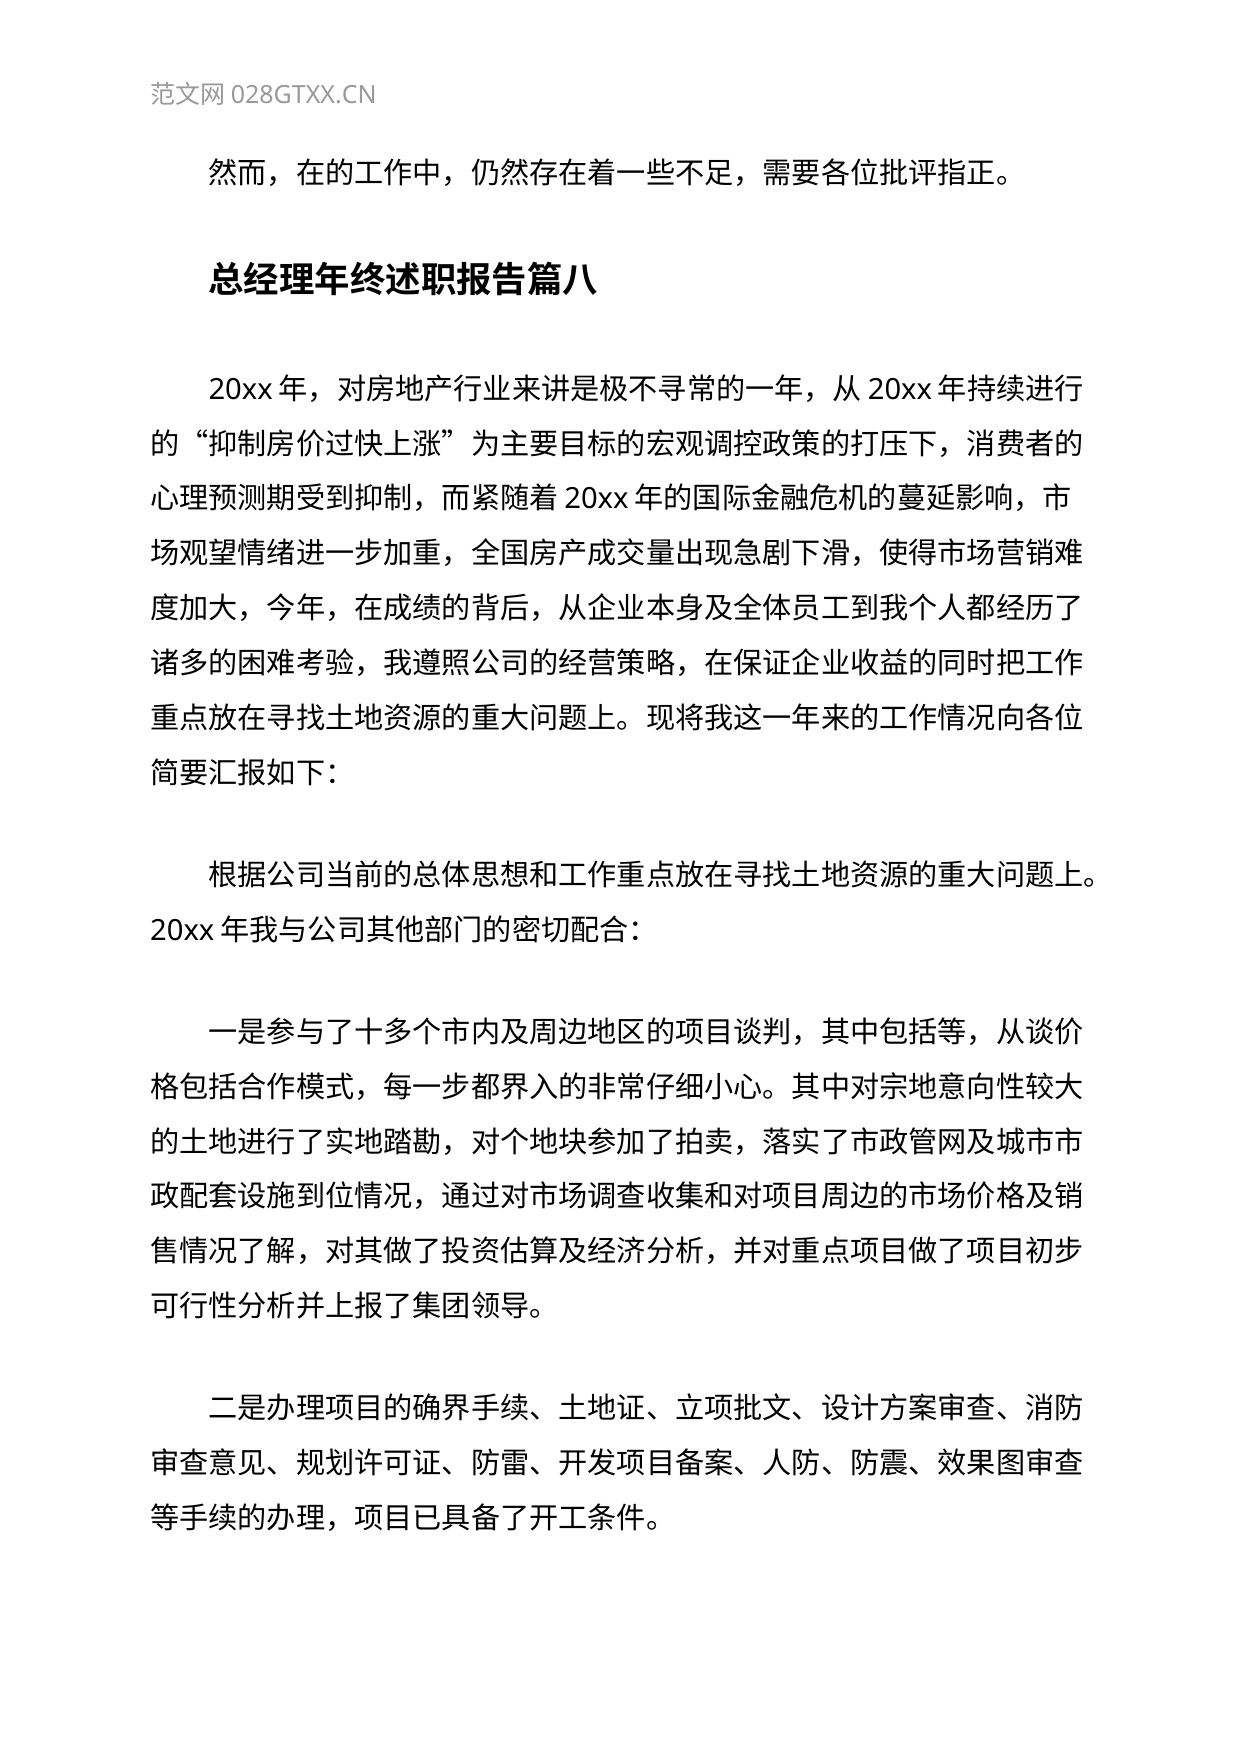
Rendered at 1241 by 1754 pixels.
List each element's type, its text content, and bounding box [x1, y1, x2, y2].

text 一是参与了十多个市内及周边地区的项目谈判，其中包括等，从谈价格包括合作模式，每一步都界入的非常仔细小心。其中对宗地意向性较大的土地进行了实地踏勘，对个地块参加了拍卖，落实了市政管网及城市市政配套设施到位情况，通过对市场调查收集和对项目周边的市场价格及销售情况了解，对其做了投资估算及经济分析，并对重点项目做了项目初步可行性分析并上报了集团领导。 [150, 1008, 1090, 1325]
text 二是办理项目的确界手续、土地证、立项批文、设计方案审查、消防审查意见、规划许可证、防雷、开发项目备案、人防、防震、效果图审查等手续的办理，项目已具备了开工条件。 [150, 1384, 1090, 1537]
text 然而，在的工作中，仍然存在着一些不足，需要各位批评指正。 [150, 150, 1090, 192]
text 20xx年，对房地产行业来讲是极不寻常的一年，从20xx年持续进行的“抑制房价过快上涨”为主要目标的宏观调控政策的打压下，消费者的心理预测期受到抑制，而紧随着20xx年的国际金融危机的蔓延影响，市场观望情绪进一步加重，全国房产成交量出现急剧下滑，使得市场营销难度加大，今年，在成绩的背后，从企业本身及全体员工到我个人都经历了诸多的困难考验，我遵照公司的经营策略，在保证企业收益的同时把工作重点放在寻找土地资源的重大问题上。现将我这一年来的工作情况向各位简要汇报如下： [150, 365, 1090, 792]
text 总经理年终述职报告篇八 [150, 252, 1090, 303]
text 根据公司当前的总体思想和工作重点放在寻找土地资源的重大问题上。20xx年我与公司其他部门的密切配合： [150, 851, 1090, 949]
